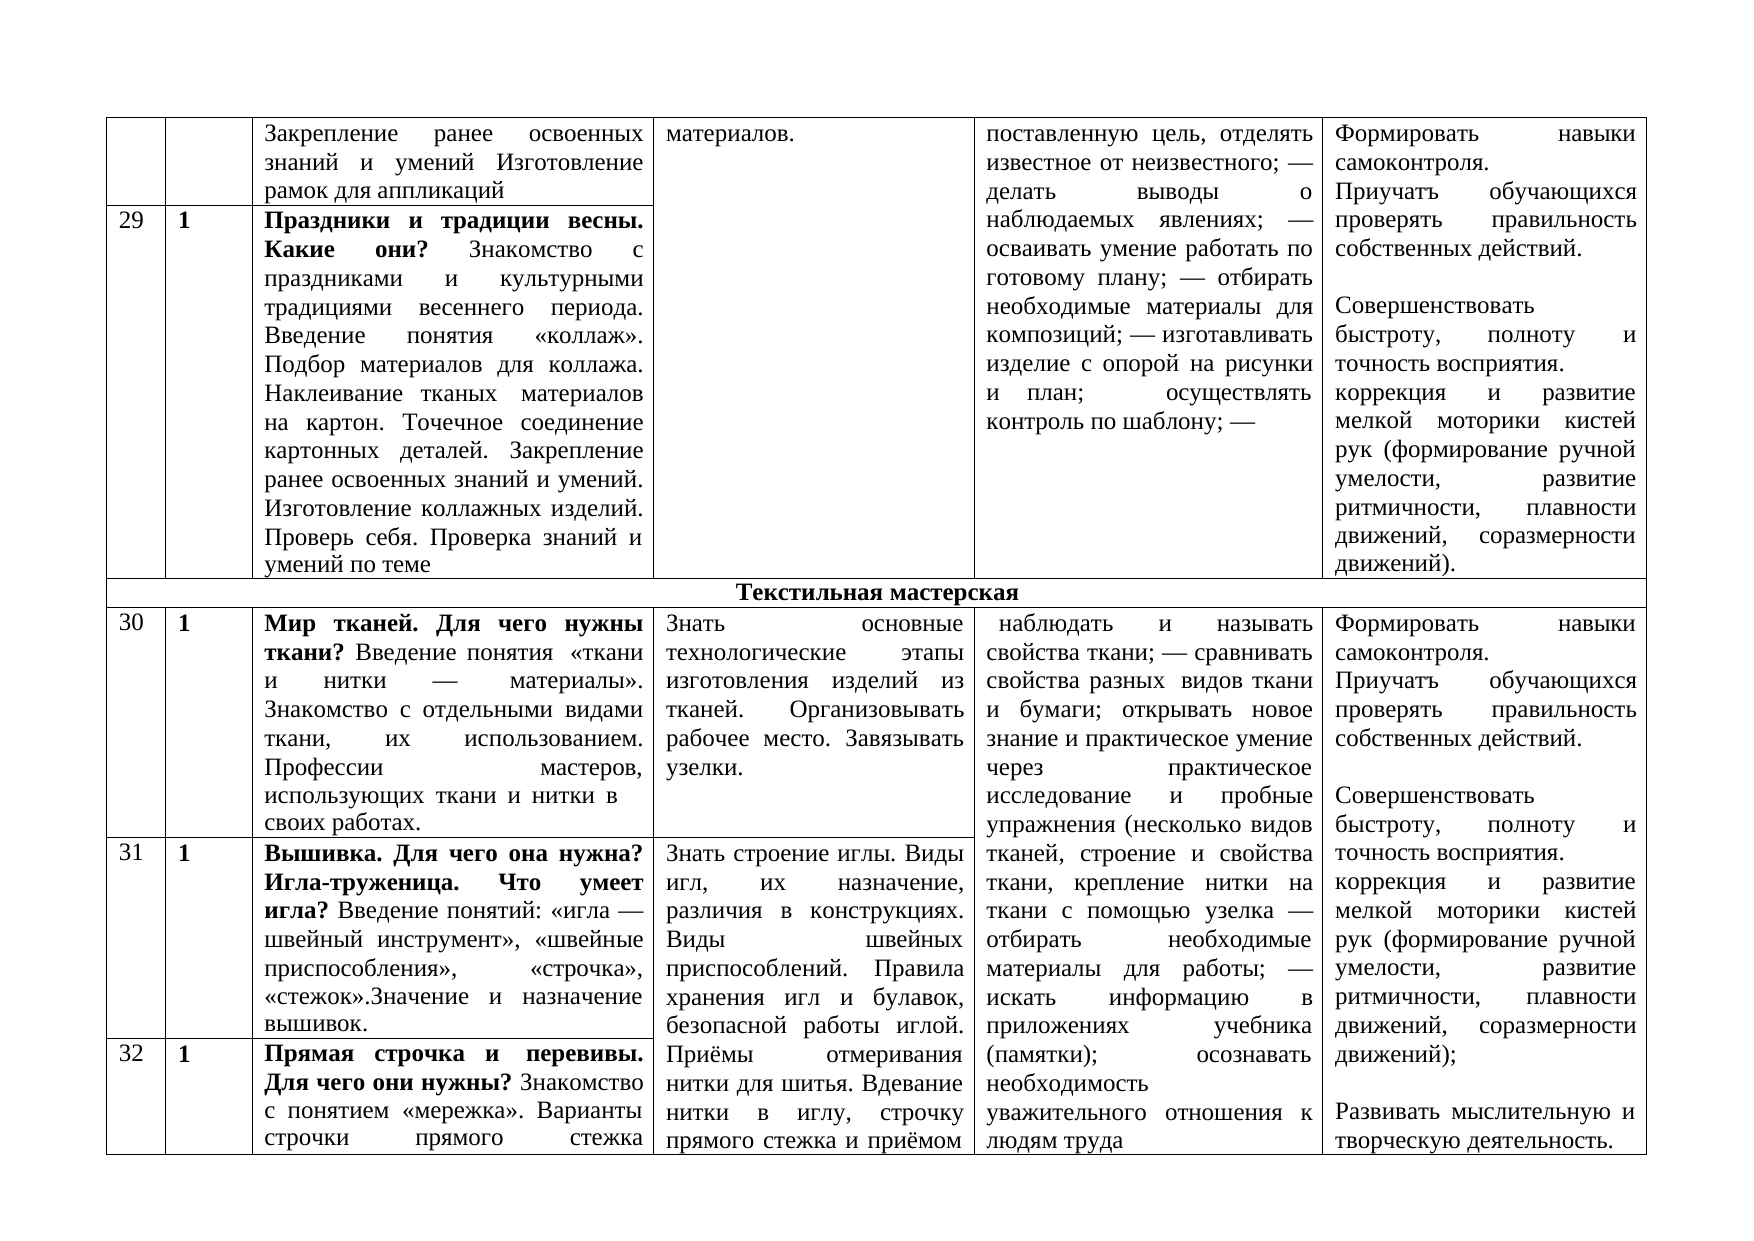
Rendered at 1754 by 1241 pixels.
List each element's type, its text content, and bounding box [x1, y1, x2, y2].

table_header [107, 118, 165, 204]
table_cell Знать основные технологические этапы изготовления изделий из тканей. Организовывать рабочее место. Завязывать узелки. [654, 608, 974, 837]
table_header [166, 118, 252, 204]
table_cell Мир тканей. Для чего нужны ткани? Введение понятия «ткани и нитки — материалы». Знакомство с отдельными видами ткани, их использованием. Профессии мастеров, использующих ткани и нитки в своих работах. [253, 608, 653, 837]
table_cell 1 [166, 838, 252, 1038]
table_cell Праздники и традиции весны. Какие они? Знакомство с праздниками и культурными традициями весеннего периода. Введение понятия «коллаж». Подбор материалов для коллажа. Наклеивание тканых материалов на картон. Точечное соединение картонных деталей. Закрепление ранее освоенных знаний и умений. Изготовление коллажных изделий. Проверь себя. Проверка знаний и умений по теме [253, 206, 653, 578]
table_cell Формировать навыки самоконтроля. Приучатъ обучающихся проверять правильность собственных действий. Совершенствовать быстроту, полноту и точность восприятия. коррекция и развитие мелкой моторики кистей рук (формирование ручной умелости, развитие ритмичности, плавности движений, соразмерности движений); Развивать мыслительную и творческую деятельность. [1323, 608, 1646, 1154]
table_cell 1 [166, 1039, 252, 1154]
table_header материалов. [654, 118, 974, 578]
table_cell Вышивка. Для чего она нужна? Игла-труженица. Что умеет игла? Введение понятий: «игла — швейный инструмент», «швейные приспособления», «строчка», «стежок».Значение и назначение вышивок. [253, 838, 653, 1038]
table_header Закрепление ранее освоенных знаний и умений Изготовление рамок для аппликаций [253, 118, 653, 204]
table_cell 29 [107, 206, 165, 578]
table_cell Прямая строчка и перевивы. Для чего они нужны? Знакомство с понятием «мережка». Варианты строчки прямого стежка [253, 1039, 653, 1154]
table_cell 1 [166, 608, 252, 837]
table_cell Текстильная мастерская [107, 579, 1646, 607]
table_cell 32 [107, 1039, 165, 1154]
table_header поставленную цель, отделять известное от неизвестного; — делать выводы о наблюдаемых явлениях; — осваивать умение работать по готовому плану; — отбирать необходимые материалы для композиций; — изготавливать изделие с опорой на рисунки и план; осуществлять контроль по шаблону; — [975, 118, 1322, 578]
table_cell 1 [166, 206, 252, 578]
table_cell наблюдать и называть свойства ткани; — сравнивать свойства разных видов ткани и бумаги; открывать новое знание и практическое умение через практическое исследование и пробные упражнения (несколько видов тканей, строение и свойства ткани, крепление нитки на ткани с помощью узелка — отбирать необходимые материалы для работы; — искать информацию в приложениях учебника (памятки); осознавать необходимость уважительного отношения к людям труда [975, 608, 1322, 1154]
table_header Формировать навыки самоконтроля. Приучатъ обучающихся проверять правильность собственных действий. Совершенствовать быстроту, полноту и точность восприятия. коррекция и развитие мелкой моторики кистей рук (формирование ручной умелости, развитие ритмичности, плавности движений, соразмерности движений). [1323, 118, 1646, 578]
table_cell Знать строение иглы. Виды игл, их назначение, различия в конструкциях. Виды швейных приспособлений. Правила хранения игл и булавок, безопасной работы иглой. Приёмы отмеривания нитки для шитья. Вдевание нитки в иглу, строчку прямого стежка и приёмом [654, 838, 974, 1154]
table_cell 30 [107, 608, 165, 837]
table_cell 31 [107, 838, 165, 1038]
